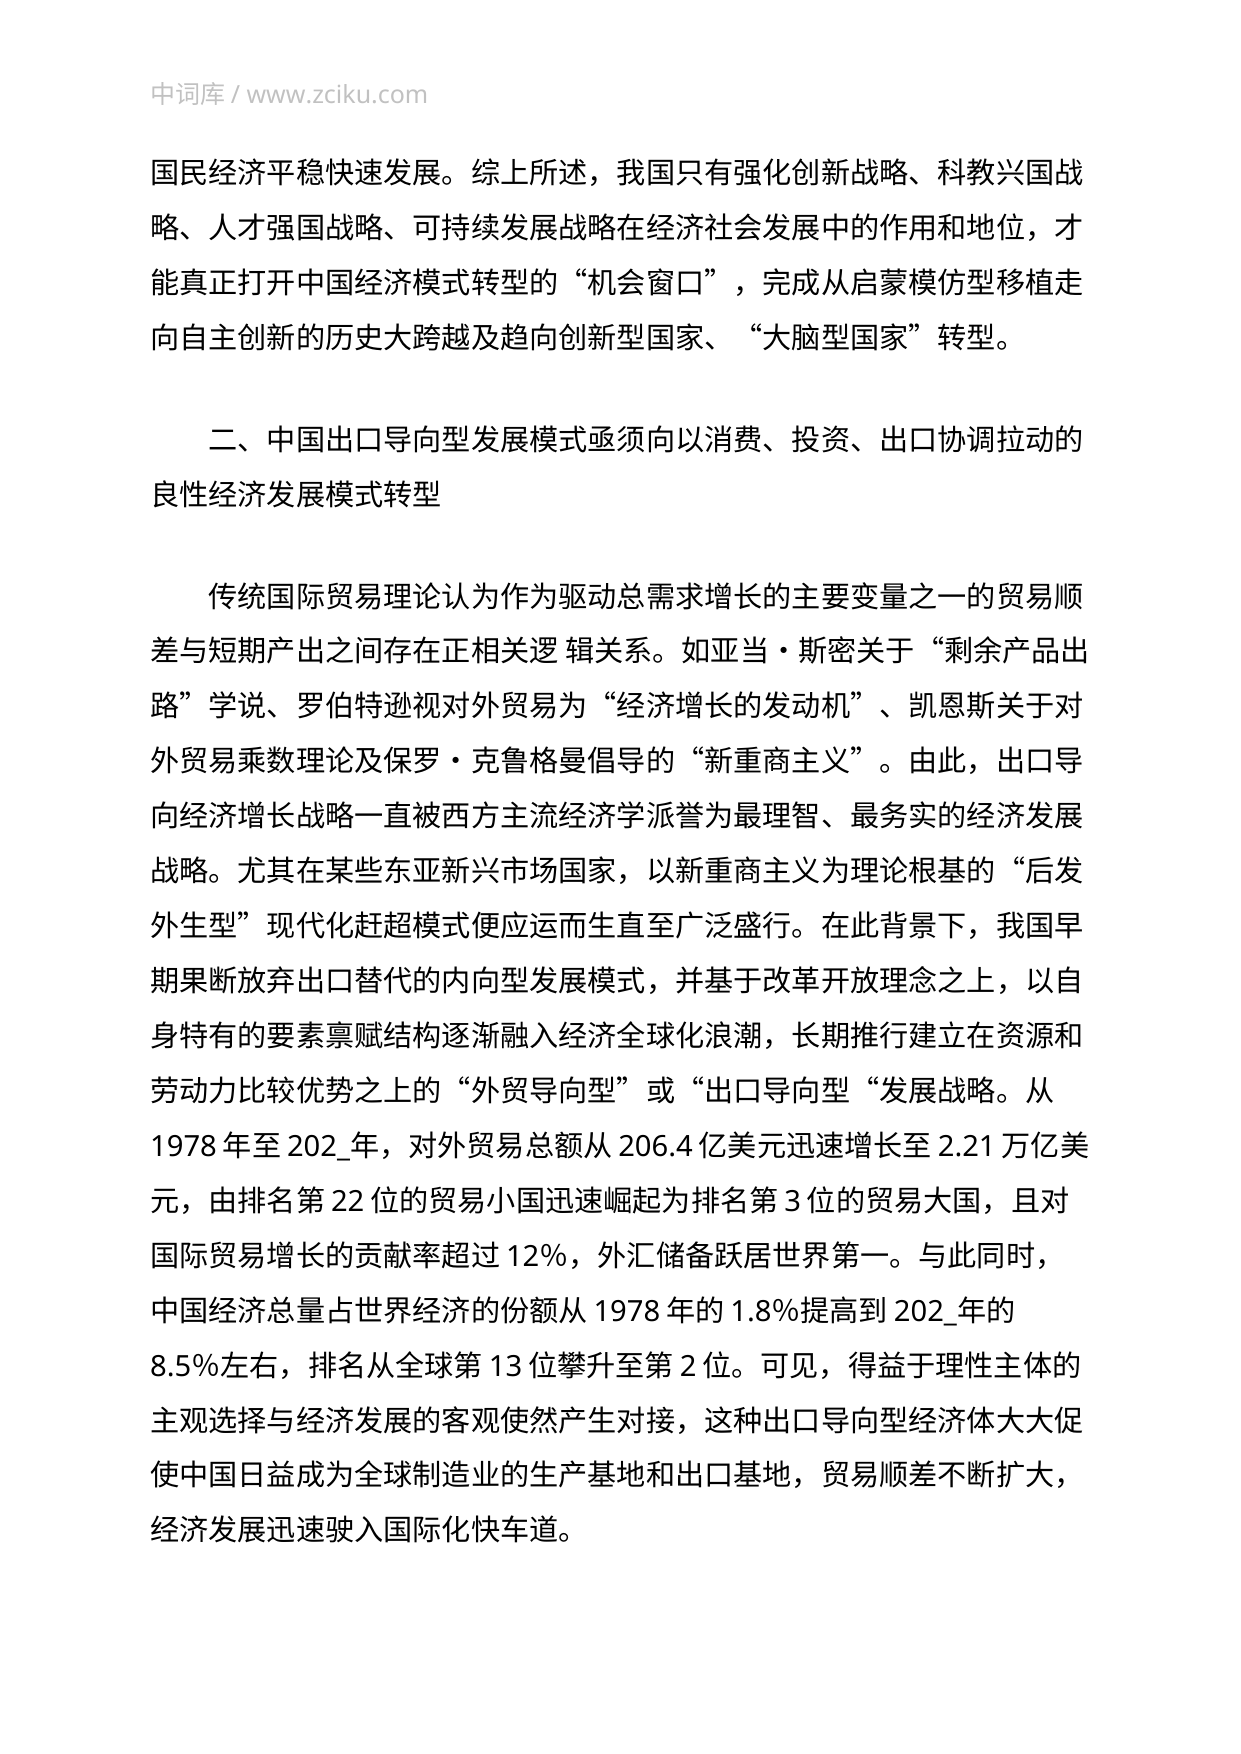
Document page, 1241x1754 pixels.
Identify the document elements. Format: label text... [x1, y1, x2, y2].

text 传统国际贸易理论认为作为驱动总需求增长的主要变量之一的贸易顺差与短期产出之间存在正相关逻 辑关系。如亚当・斯密关于“剩余产品出路”学说、罗伯特逊视对外贸易为“经济增长的发动机”、凯恩斯关于对外贸易乘数理论及保罗・克鲁格曼倡导的“新重商主义”。由此，出口导向经济增长战略一直被西方主流经济学派誉为最理智、最务实的经济发展战略。尤其在某些东亚新兴市场国家，以新重商主义为理论根基的“后发外生型”现代化赶超模式便应运而生直至广泛盛行。在此背景下，我国早期果断放弃出口替代的内向型发展模式，并基于改革开放理念之上，以自身特有的要素禀赋结构逐渐融入经济全球化浪潮，长期推行建立在资源和劳动力比较优势之上的“外贸导向型”或“出口导向型“发展战略。从1978年至202_年，对外贸易总额从206.4亿美元迅速增长至2.21万亿美元，由排名第22位的贸易小国迅速崛起为排名第3位的贸易大国，且对国际贸易增长的贡献率超过12％，外汇储备跃居世界第一。与此同时，中国经济总量占世界经济的份额从1978年的1.8％提高到202_年的8.5％左右，排名从全球第13位攀升至第2位。可见，得益于理性主体的主观选择与经济发展的客观使然产生对接，这种出口导向型经济体大大促使中国日益成为全球制造业的生产基地和出口基地，贸易顺差不断扩大，经济发展迅速驶入国际化快车道。 [150, 573, 1090, 1549]
text 二、中国出口导向型发展模式亟须向以消费、投资、出口协调拉动的良性经济发展模式转型 [150, 416, 1090, 514]
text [150, 150, 1090, 357]
